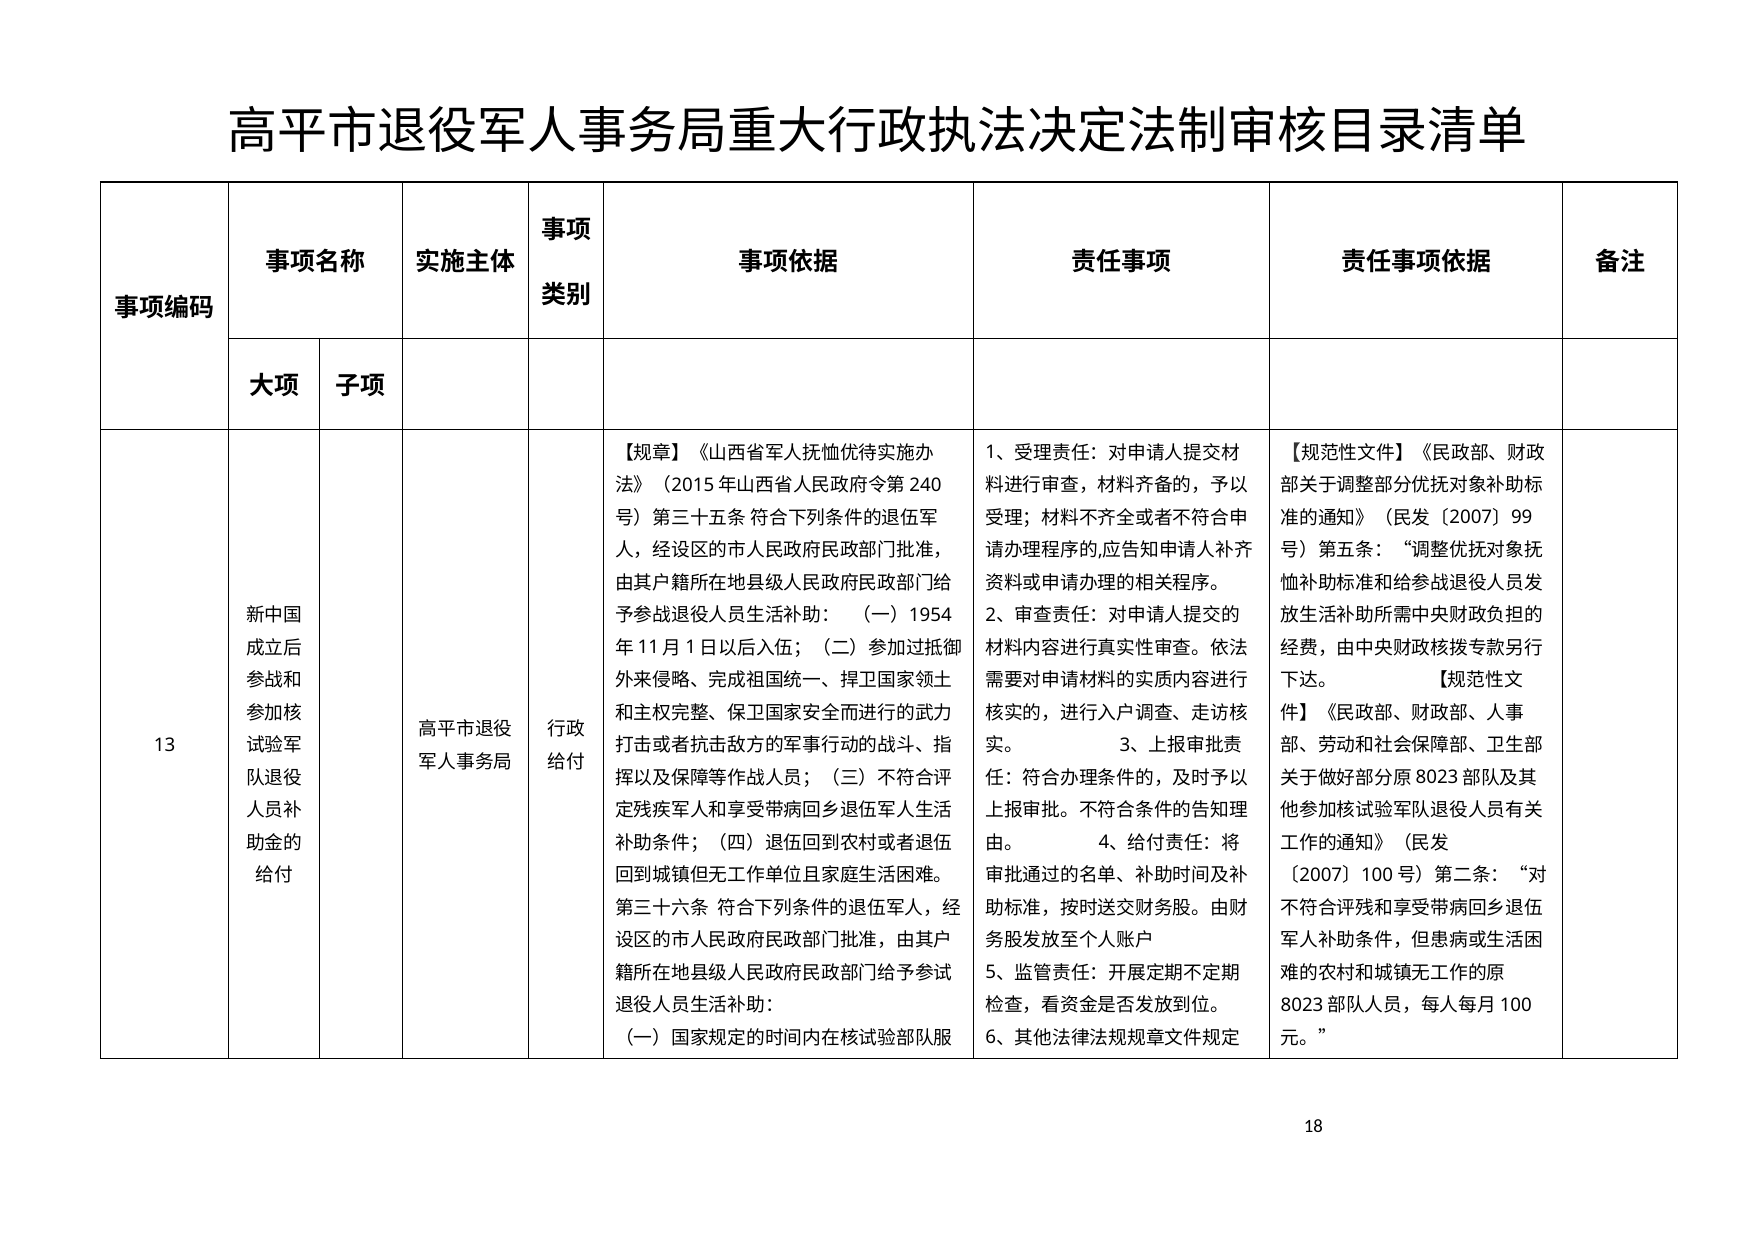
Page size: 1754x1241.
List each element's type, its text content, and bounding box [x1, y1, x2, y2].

table_cell 责任事项 [974, 183, 1269, 337]
table_cell 13 [101, 430, 228, 1058]
table_cell 责任事项依据 [1270, 183, 1562, 337]
table_cell [529, 339, 603, 428]
table_cell [403, 339, 528, 428]
table_cell 备注 [1563, 183, 1677, 337]
table_cell 事项编码 [101, 183, 228, 428]
table_cell 事项依据 [604, 183, 973, 337]
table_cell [604, 430, 973, 1058]
table_cell 行政给付 [529, 430, 603, 1058]
table_cell [1270, 339, 1562, 428]
table_cell 高平市退役军人事务局 [403, 430, 528, 1058]
table_cell [974, 339, 1269, 428]
table_cell 事项名称 [229, 183, 402, 337]
table_cell 事项类别 [529, 183, 603, 337]
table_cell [1270, 430, 1562, 1058]
table_cell [320, 430, 402, 1058]
table_cell [604, 339, 973, 428]
table_cell 子项 [320, 339, 402, 428]
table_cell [974, 430, 1269, 1058]
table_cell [229, 430, 319, 1058]
table_cell [1563, 430, 1677, 1058]
table_cell [1563, 339, 1677, 428]
table_cell 实施主体 [403, 183, 528, 337]
table_cell 大项 [229, 339, 319, 428]
